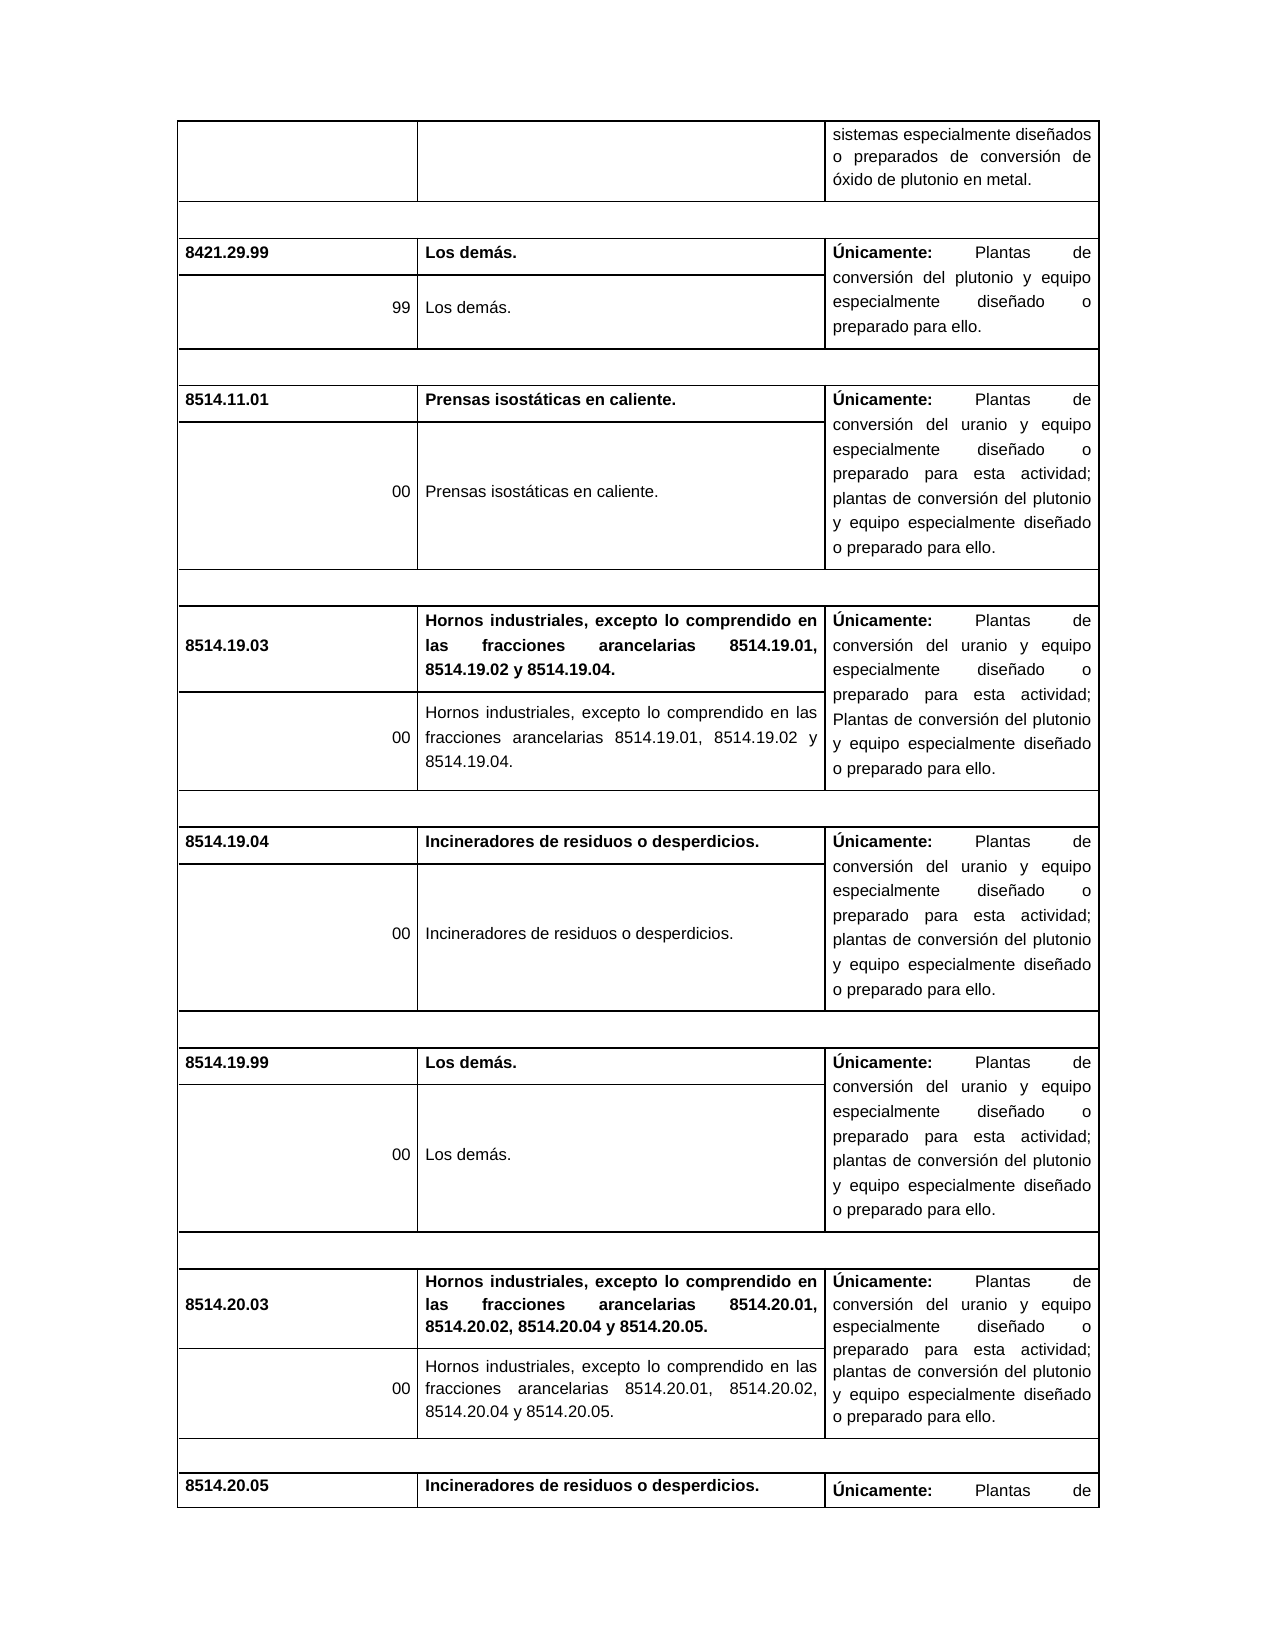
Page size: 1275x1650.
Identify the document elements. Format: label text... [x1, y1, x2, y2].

table_cell Hornos industriales, excepto lo comprendido en las fracciones arancelarias 8514.20.01, 8514.20.02, 8514.20.04 y 8514.20.05. [418, 1349, 824, 1437]
table_cell 8514.20.03 [178, 1269, 417, 1347]
table_cell [178, 122, 417, 201]
table_cell [178, 349, 1098, 384]
table_cell [178, 1439, 1098, 1472]
table_cell Los demás. [418, 1085, 824, 1231]
table_cell Hornos industriales, excepto lo comprendido en las fracciones arancelarias 8514.20.01, 8514.20.02, 8514.20.04 y 8514.20.05. [418, 1270, 824, 1347]
table_cell 8514.19.03 [178, 606, 417, 691]
table_cell 00 [178, 864, 417, 1010]
table_cell 99 [178, 275, 417, 348]
table_cell 8514.19.99 [178, 1048, 417, 1084]
table_cell Los demás. [418, 239, 824, 274]
table_cell 8514.11.01 [178, 386, 417, 421]
table_cell Incineradores de residuos o desperdicios. [418, 828, 824, 863]
table_cell Únicamente: Plantas de conversión del uranio y equipo especialmente diseñado o preparado para esta actividad; Plantas de conversión del plutonio y equipo especialmente diseñado o preparado para ello. [826, 607, 1098, 789]
table_cell Prensas isostáticas en caliente. [418, 386, 824, 421]
table_cell 00 [178, 692, 417, 789]
table_cell [178, 1011, 1098, 1047]
table_cell 8514.20.05 [178, 1473, 417, 1507]
table_cell [178, 1232, 1098, 1268]
table_cell Los demás. [418, 1049, 824, 1084]
table_cell Únicamente: Plantas de conversión del plutonio y equipo especialmente diseñado o preparado para ello. [826, 239, 1098, 348]
table_cell 00 [178, 1349, 417, 1437]
table_cell [178, 202, 1098, 237]
table_cell [418, 122, 824, 201]
table_cell 8514.19.04 [178, 827, 417, 863]
table_cell [178, 791, 1098, 826]
table_cell 8421.29.99 [178, 239, 417, 274]
table_cell Los demás. [418, 276, 824, 348]
table_cell Hornos industriales, excepto lo comprendido en las fracciones arancelarias 8514.19.01, 8514.19.02 y 8514.19.04. [418, 693, 824, 789]
table_cell 00 [178, 1085, 417, 1231]
table_cell Prensas isostáticas en caliente. [418, 423, 824, 569]
table_cell Incineradores de residuos o desperdicios. [418, 865, 824, 1010]
table_cell Hornos industriales, excepto lo comprendido en las fracciones arancelarias 8514.19.01, 8514.19.02 y 8514.19.04. [418, 607, 824, 691]
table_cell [826, 122, 1098, 201]
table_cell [418, 1474, 824, 1507]
table_cell 00 [178, 422, 417, 569]
table_cell [178, 570, 1098, 605]
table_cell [826, 1474, 1098, 1507]
